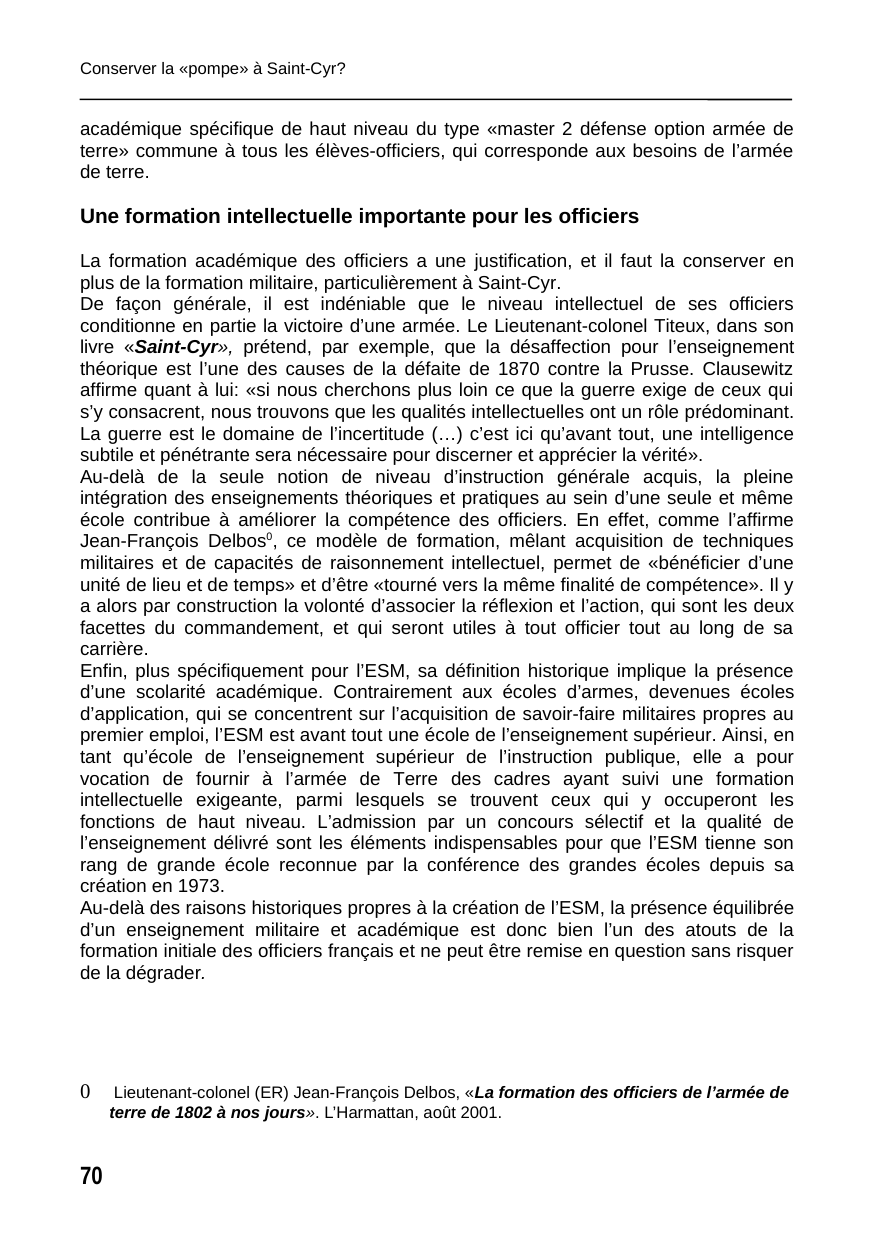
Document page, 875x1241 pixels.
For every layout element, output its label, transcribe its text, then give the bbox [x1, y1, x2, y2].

text Enfin, plus spécifiquement pour l’ESM, sa définition historique implique la présence d’une scolarité académique. Contrairement aux écoles d’armes, devenues écoles d’application, qui se concentrent sur l’acquisition de savoir-faire militaires propres au premier emploi, l’ESM est avant tout une école de l’enseignement supérieur. Ainsi, en tant qu’école de l’enseignement supérieur de l’instruction publique, elle a pour vocation de fournir à l’armée de Terre des cadres ayant suivi une formation intellectuelle exigeante, parmi lesquels se trouvent ceux qui y occuperont les fonctions de haut niveau. L’admission par un concours sélectif et la qualité de l’enseignement délivré sont les éléments indispensables pour que l’ESM tienne son rang de grande école reconnue par la conférence des grandes écoles depuis sa création en 1973. [80, 659, 794, 897]
text Au-delà de la seule notion de niveau d’instruction générale acquis, la pleine intégration des enseignements théoriques et pratiques au sein d’une seule et même école contribue à améliorer la compétence des officiers. En effet, comme l’affirme Jean-François Delbos, ce modèle de formation, mêlant acquisition de techniques militaires et de capacités de raisonnement intellectuel, permet de «bénéficier d’une unité de lieu et de temps» et d’être «tourné vers la même finalité de compétence». Il y a alors par construction la volonté d’associer la réflexion et l’action, qui sont les deux facettes du commandement, et qui seront utiles à tout officier tout au long de sa carrière. [80, 466, 794, 659]
text De façon générale, il est indéniable que le niveau intellectuel de ses officiers conditionne en partie la victoire d’une armée. Le Lieutenant-colonel Titeux, dans son livre «Saint-Cyr», prétend, par exemple, que la désaffection pour l’enseignement théorique est l’une des causes de la défaite de 1870 contre la Prusse. Clausewitz affirme quant à lui: «si nous cherchons plus loin ce que la guerre exige de ceux qui s’y consacrent, nous trouvons que les qualités intellectuelles ont un rôle prédominant. La guerre est le domaine de l’incertitude (…) c’est ici qu’avant tout, une intelligence subtile et pénétrante sera nécessaire pour discerner et apprécier la vérité». [80, 293, 794, 466]
text Une formation intellectuelle importante pour les officiers [80, 204, 794, 228]
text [80, 118, 794, 183]
text Au-delà des raisons historiques propres à la création de l’ESM, la présence équilibrée d’un enseignement militaire et académique est donc bien l’un des atouts de la formation initiale des officiers français et ne peut être remise en question sans risquer de la dégrader. [80, 897, 794, 983]
text La formation académique des officiers a une justification, et il faut la conserver en plus de la formation militaire, particulièrement à Saint-Cyr. [80, 250, 794, 293]
